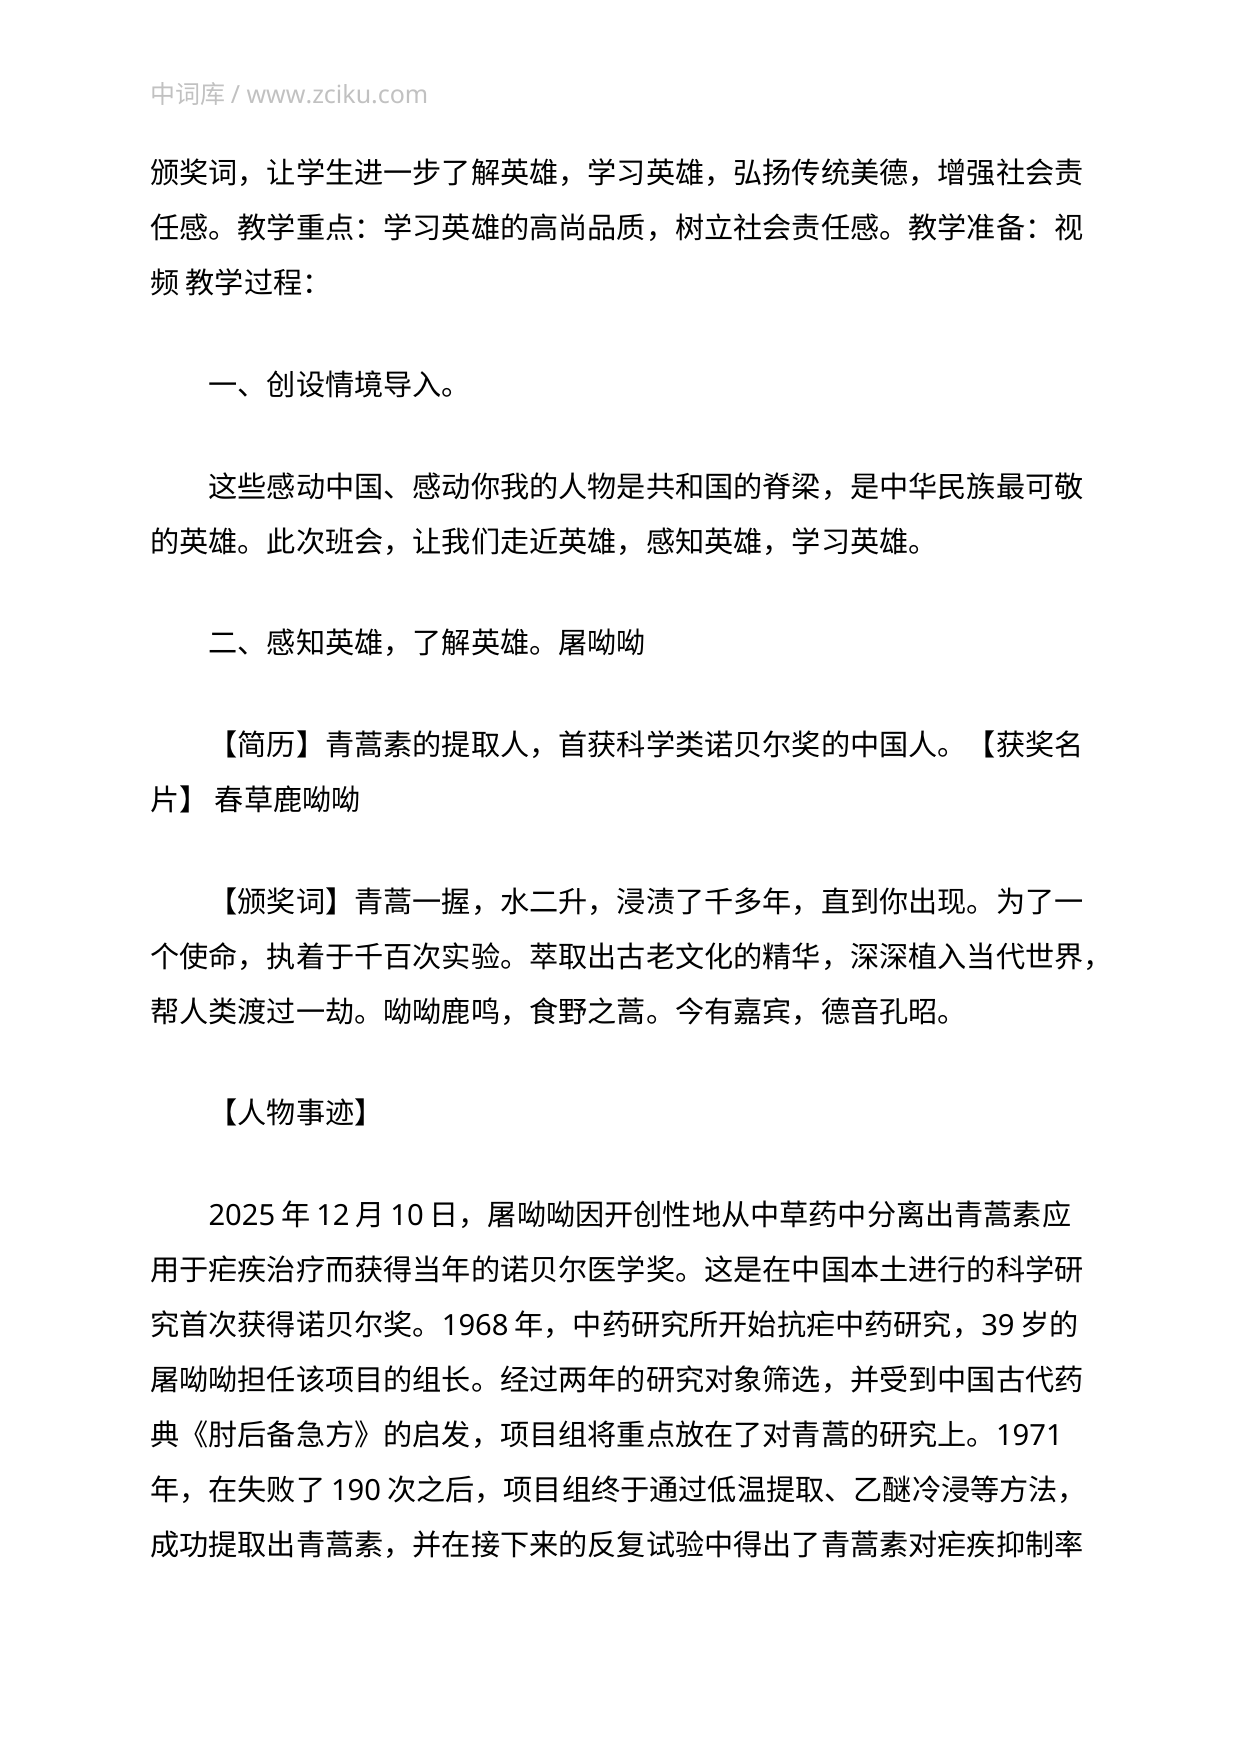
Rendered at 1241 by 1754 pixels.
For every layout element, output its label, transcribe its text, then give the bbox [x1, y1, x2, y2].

text 【颁奖词】青蒿一握，水二升，浸渍了千多年，直到你出现。为了一个使命，执着于千百次实验。萃取出古老文化的精华，深深植入当代世界，帮人类渡过一劫。呦呦鹿鸣，食野之蒿。今有嘉宾，德音孔昭。 [150, 878, 1090, 1031]
text 一、创设情境导入。 [150, 362, 1090, 404]
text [150, 1192, 1090, 1564]
text 【简历】青蒿素的提取人，首获科学类诺贝尔奖的中国人。【获奖名片】 春草鹿呦呦 [150, 722, 1090, 819]
text 二、感知英雄，了解英雄。屠呦呦 [150, 620, 1090, 662]
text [150, 150, 1090, 302]
text 这些感动中国、感动你我的人物是共和国的脊梁，是中华民族最可敬的英雄。此次班会，让我们走近英雄，感知英雄，学习英雄。 [150, 463, 1090, 561]
text 【人物事迹】 [150, 1090, 1090, 1132]
